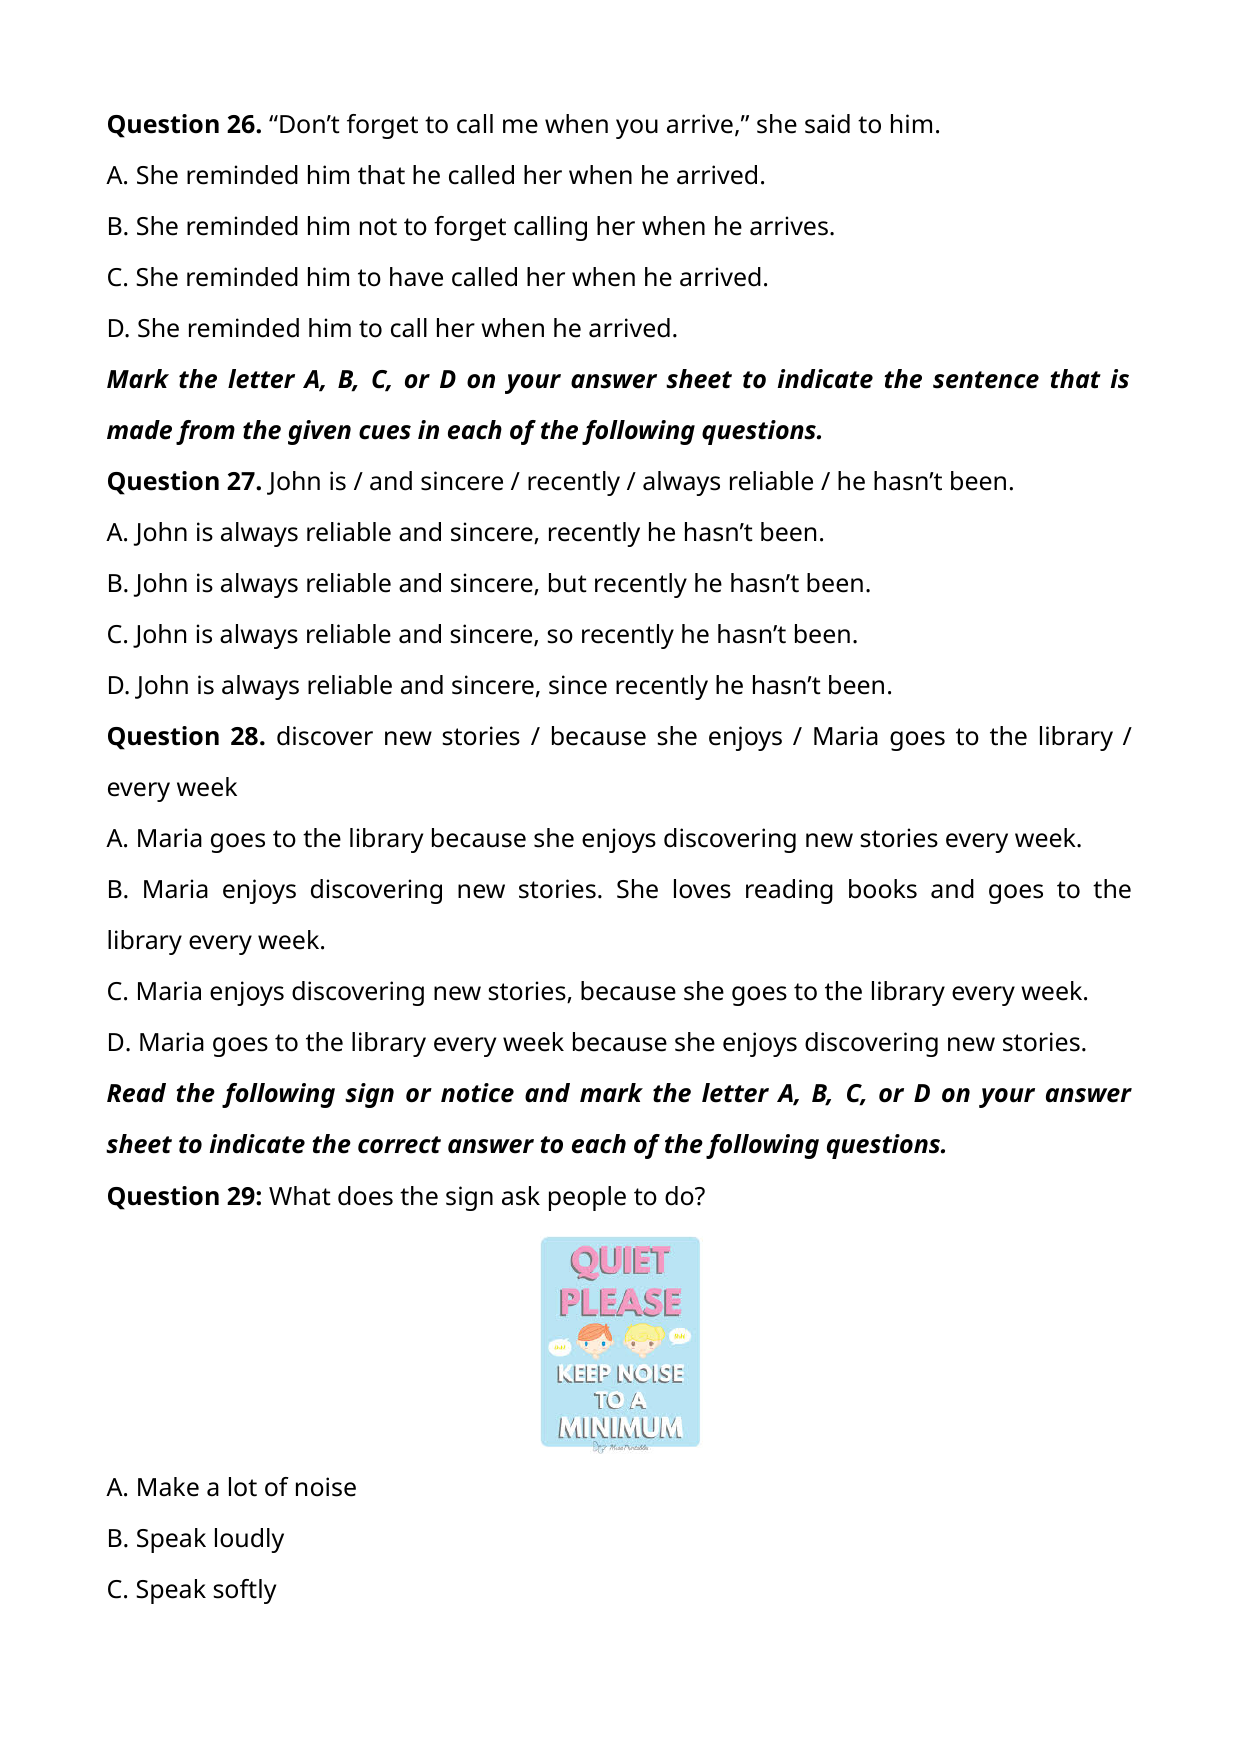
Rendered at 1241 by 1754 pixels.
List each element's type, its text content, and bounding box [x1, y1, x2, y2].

text B. Maria enjoys discovering new stories. She loves reading books and goes to the library every week. [106, 872, 1134, 957]
text Mark the letter A, B, C, or D on your answer sheet to indicate the sentence that is made from the given cues in each of the following questions. [106, 362, 1134, 447]
text B. Speak loudly [106, 1520, 1134, 1554]
text D. John is always reliable and sincere, since recently he hasn’t been. [106, 668, 1134, 702]
text D. Maria goes to the library every week because she enjoys discovering new stories. [106, 1025, 1134, 1059]
text A. She reminded him that he called her when he arrived. [106, 157, 1134, 191]
text D. She reminded him to call her when he arrived. [106, 311, 1134, 344]
text Read the following sign or notice and mark the letter A, B, C, or D on your answer sheet to indicate the correct answer to each of the following questions. [106, 1076, 1134, 1161]
text Question 27. John is / and sincere / recently / always reliable / he hasn’t been. [106, 464, 1134, 498]
text A. John is always reliable and sincere, recently he hasn’t been. [106, 515, 1134, 549]
text Question 26. “Don’t forget to call me when you arrive,” she said to him. [106, 106, 1134, 140]
text C. Speak softly [106, 1571, 1134, 1605]
text C. Maria enjoys discovering new stories, because she goes to the library every week. [106, 974, 1134, 1008]
text C. John is always reliable and sincere, so recently he hasn’t been. [106, 617, 1134, 651]
text Question 28. discover new stories / because she enjoys / Maria goes to the library / every week [106, 719, 1134, 804]
text B. John is always reliable and sincere, but recently he hasn’t been. [106, 566, 1134, 600]
text B. She reminded him not to forget calling her when he arrives. [106, 208, 1134, 242]
text A. Make a lot of noise [106, 1469, 1134, 1503]
text C. She reminded him to have called her when he arrived. [106, 259, 1134, 293]
text A. Maria goes to the library because she enjoys discovering new stories every week. [106, 821, 1134, 855]
picture [533, 1229, 707, 1454]
text Question 29: What does the sign ask people to do? [106, 1178, 1134, 1212]
